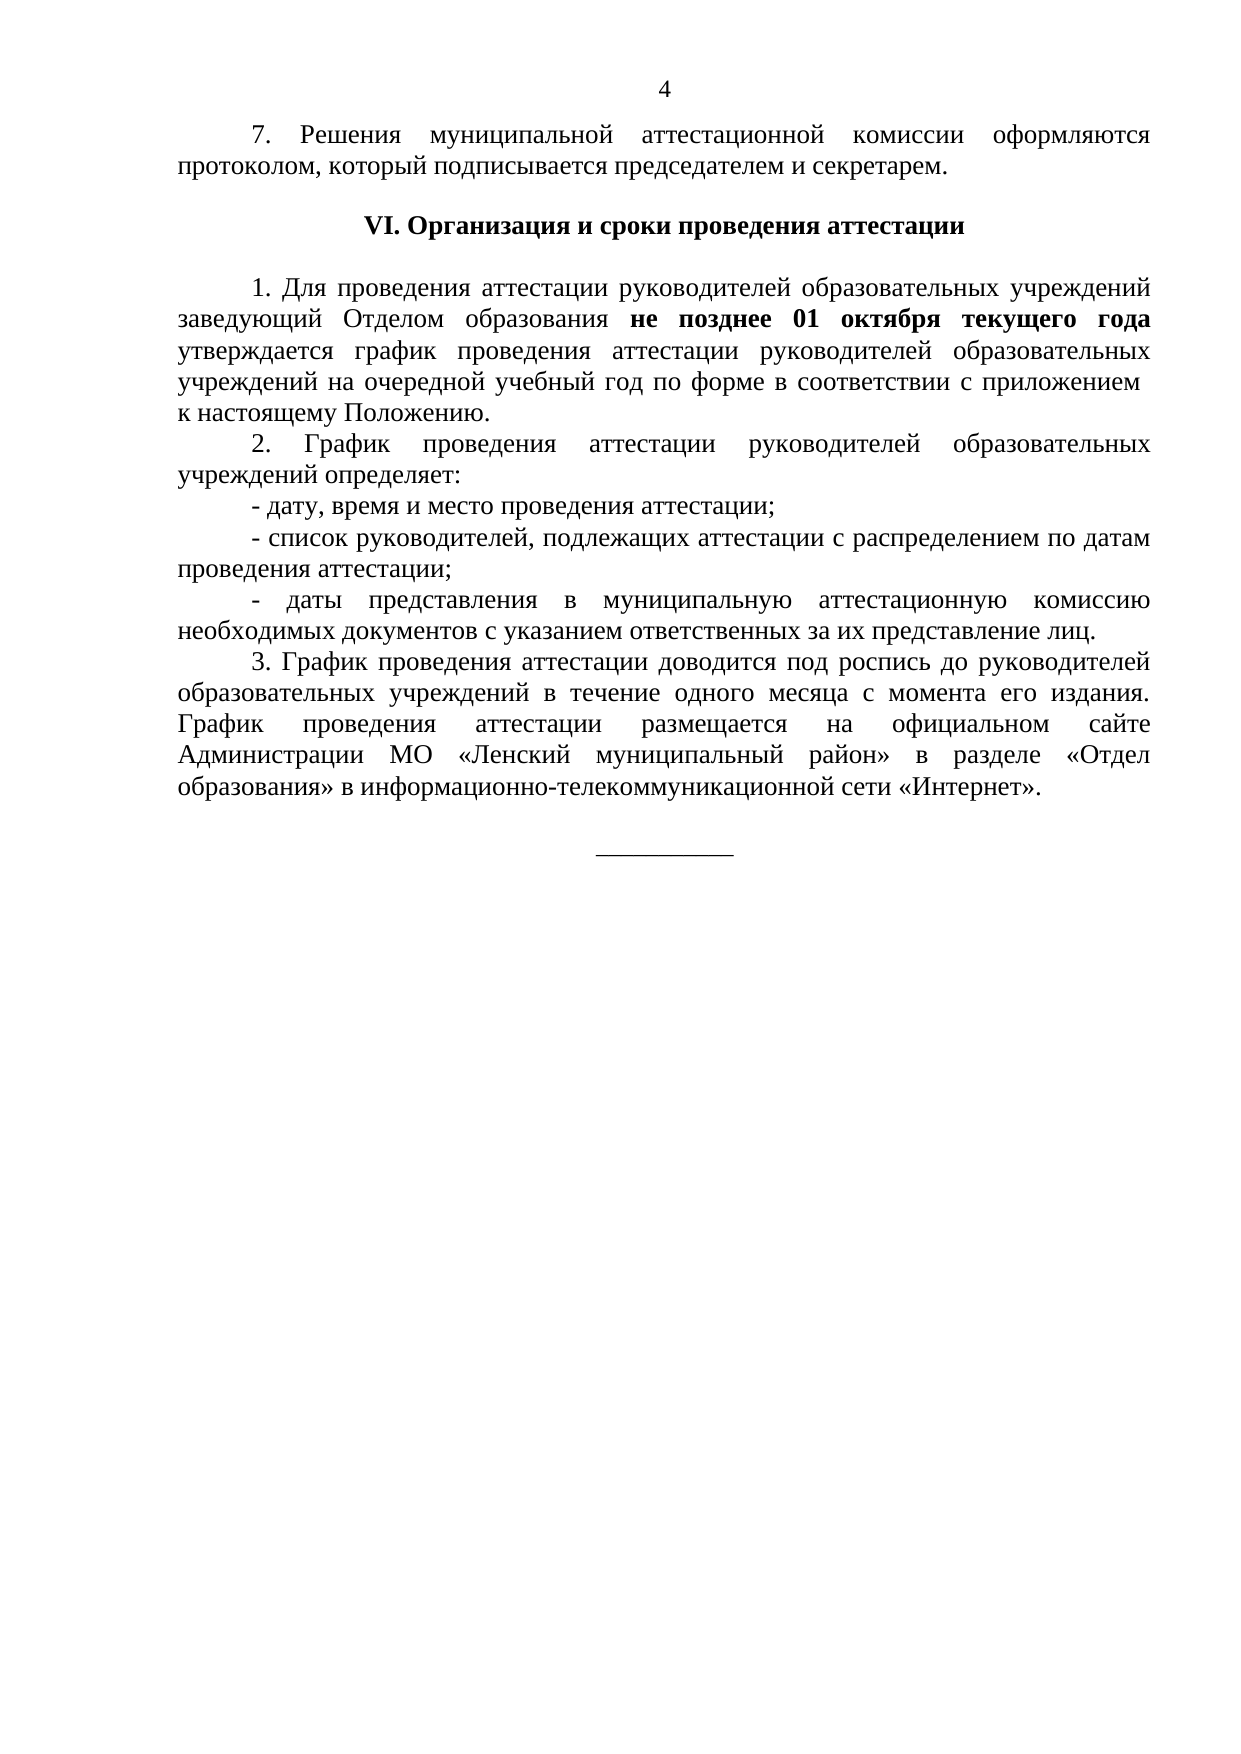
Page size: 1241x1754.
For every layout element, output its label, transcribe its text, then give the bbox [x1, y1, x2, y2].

text - дату, время и место проведения аттестации; [177, 489, 1152, 521]
text 3. График проведения аттестации доводится под роспись до руководителей образовательных учреждений в течение одного месяца с момента его издания. График проведения аттестации размещается на официальном сайте Администрации МО «Ленский муниципальный район» в разделе «Отдел образования» в информационно-телекоммуникационной сети «Интернет». [177, 645, 1152, 801]
text VI. Организация и сроки проведения аттестации [177, 209, 1152, 240]
text 7. Решения муниципальной аттестационной комиссии оформляются протоколом, который подписывается председателем и секретарем. [177, 118, 1152, 180]
text ___________ [177, 830, 1152, 858]
text - даты представления в муниципальную аттестационную комиссию необходимых документов с указанием ответственных за их представление лиц. [177, 583, 1152, 645]
text 1. Для проведения аттестации руководителей образовательных учреждений заведующий Отделом образования не позднее 01 октября текущего года утверждается график проведения аттестации руководителей образовательных учреждений на очередной учебный год по форме в соответствии с приложением к настоящему Положению. [177, 271, 1152, 427]
text 2. График проведения аттестации руководителей образовательных учреждений определяет: [177, 427, 1152, 489]
text - список руководителей, подлежащих аттестации с распределением по датам проведения аттестации; [177, 521, 1152, 583]
